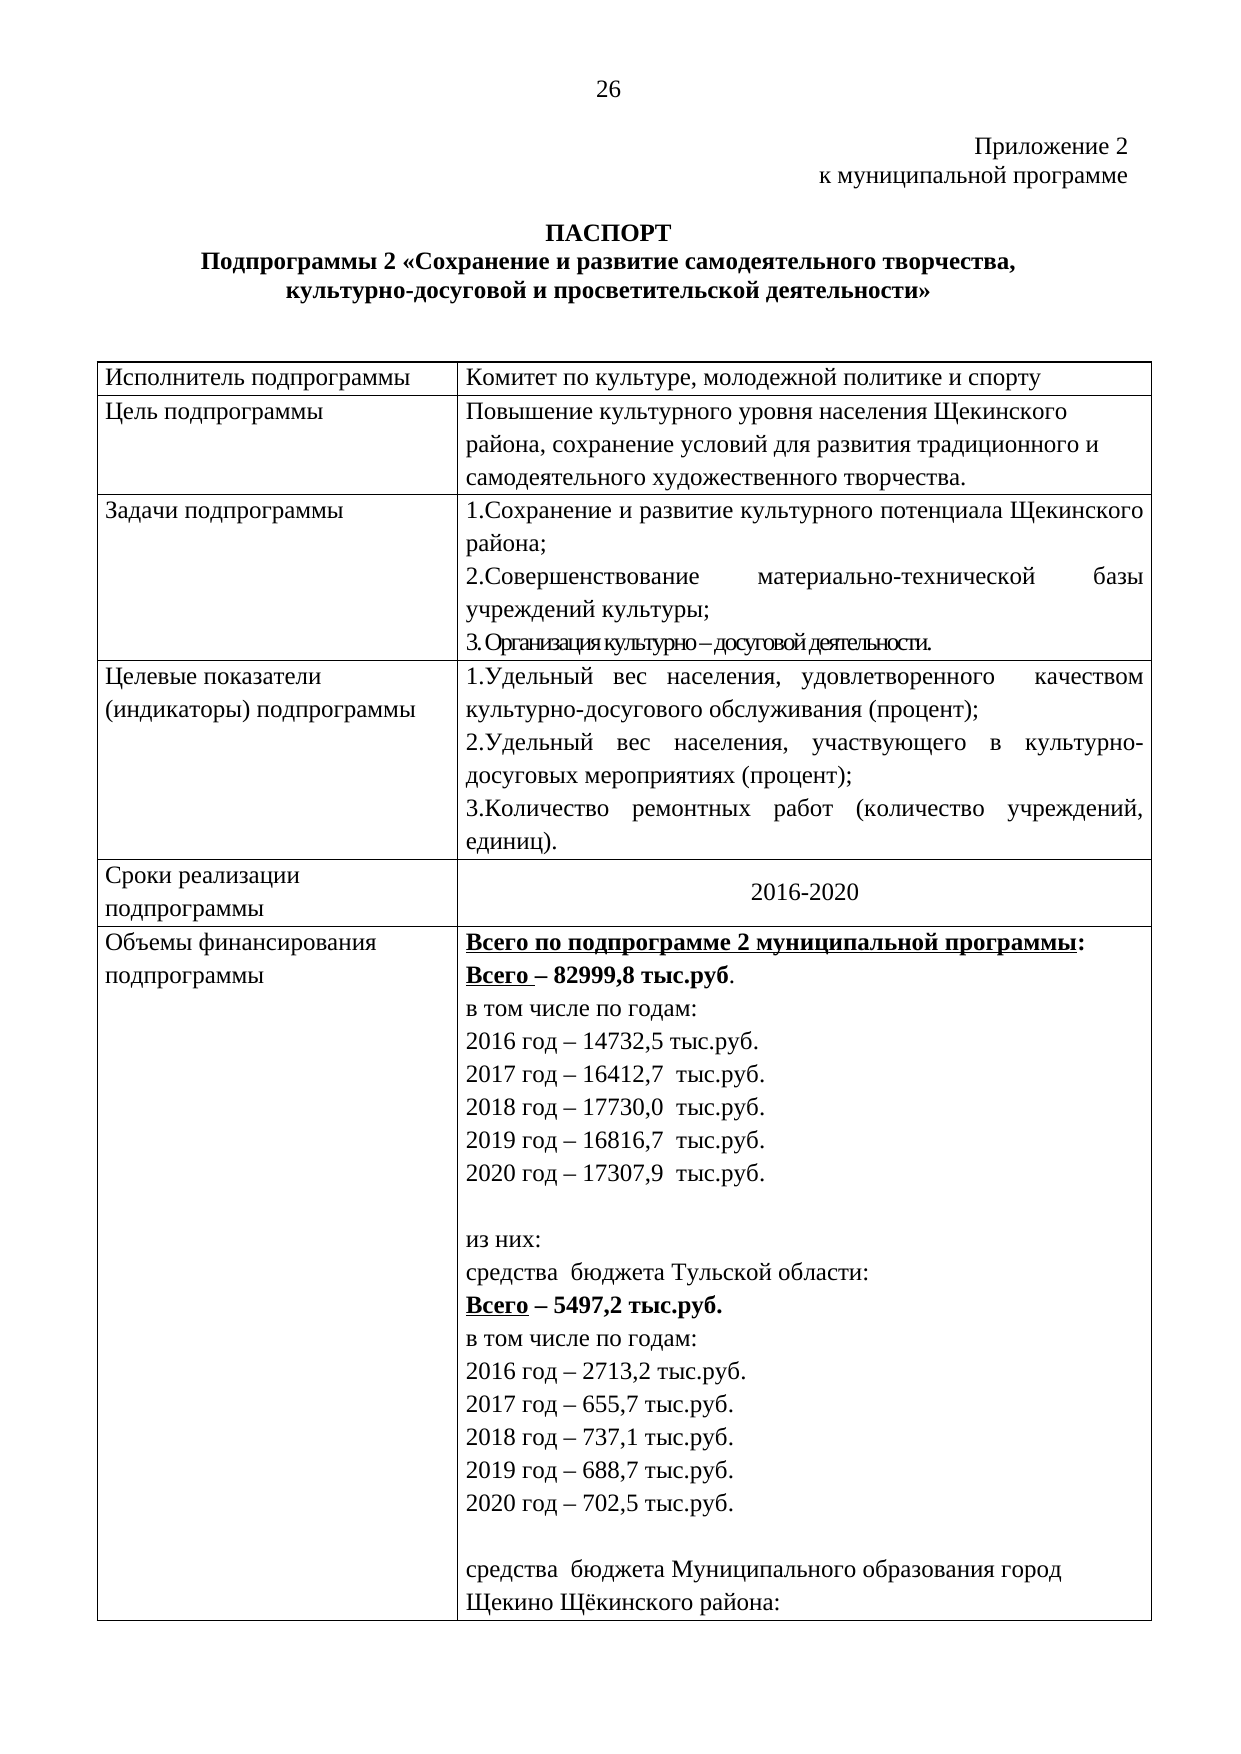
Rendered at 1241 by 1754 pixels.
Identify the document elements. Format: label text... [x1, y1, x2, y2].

table_cell Целевые показатели (индикаторы) подпрограммы [98, 661, 457, 859]
text Подпрограммы 2 «Сохранение и развитие самодеятельного творчества, [89, 246, 1128, 275]
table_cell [458, 927, 1151, 1620]
text ПАСПОРТ [89, 218, 1128, 246]
table_cell Сроки реализации подпрограммы [98, 860, 457, 926]
table_cell Задачи подпрограммы [98, 495, 457, 660]
text культурно-досуговой и просветительской деятельности» [89, 275, 1128, 304]
table_header Исполнитель подпрограммы [98, 363, 457, 395]
table_header Комитет по культуре, молодежной политике и спорту [458, 363, 1151, 395]
table_cell 1.Удельный вес населения, удовлетворенного качеством культурно-досугового обслуживания (процент); 2.Удельный вес населения, участвующего в культурно-досуговых мероприятиях (процент); 3.Количество ремонтных работ (количество учреждений, единиц). [458, 661, 1151, 859]
table_cell Цель подпрограммы [98, 396, 457, 494]
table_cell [98, 927, 457, 1620]
text к муниципальной программе [201, 160, 1128, 189]
table_cell Повышение культурного уровня населения Щекинского района, сохранение условий для развития традиционного и самодеятельного художественного творчества. [458, 396, 1151, 494]
table_cell 1.Сохранение и развитие культурного потенциала Щекинского района; 2.Совершенствование материально-технической базы учреждений культуры; 3. Организация культурно – досуговой деятельности. [458, 495, 1151, 660]
text Приложение 2 [275, 131, 1128, 160]
table_cell 2016-2020 [458, 860, 1151, 926]
